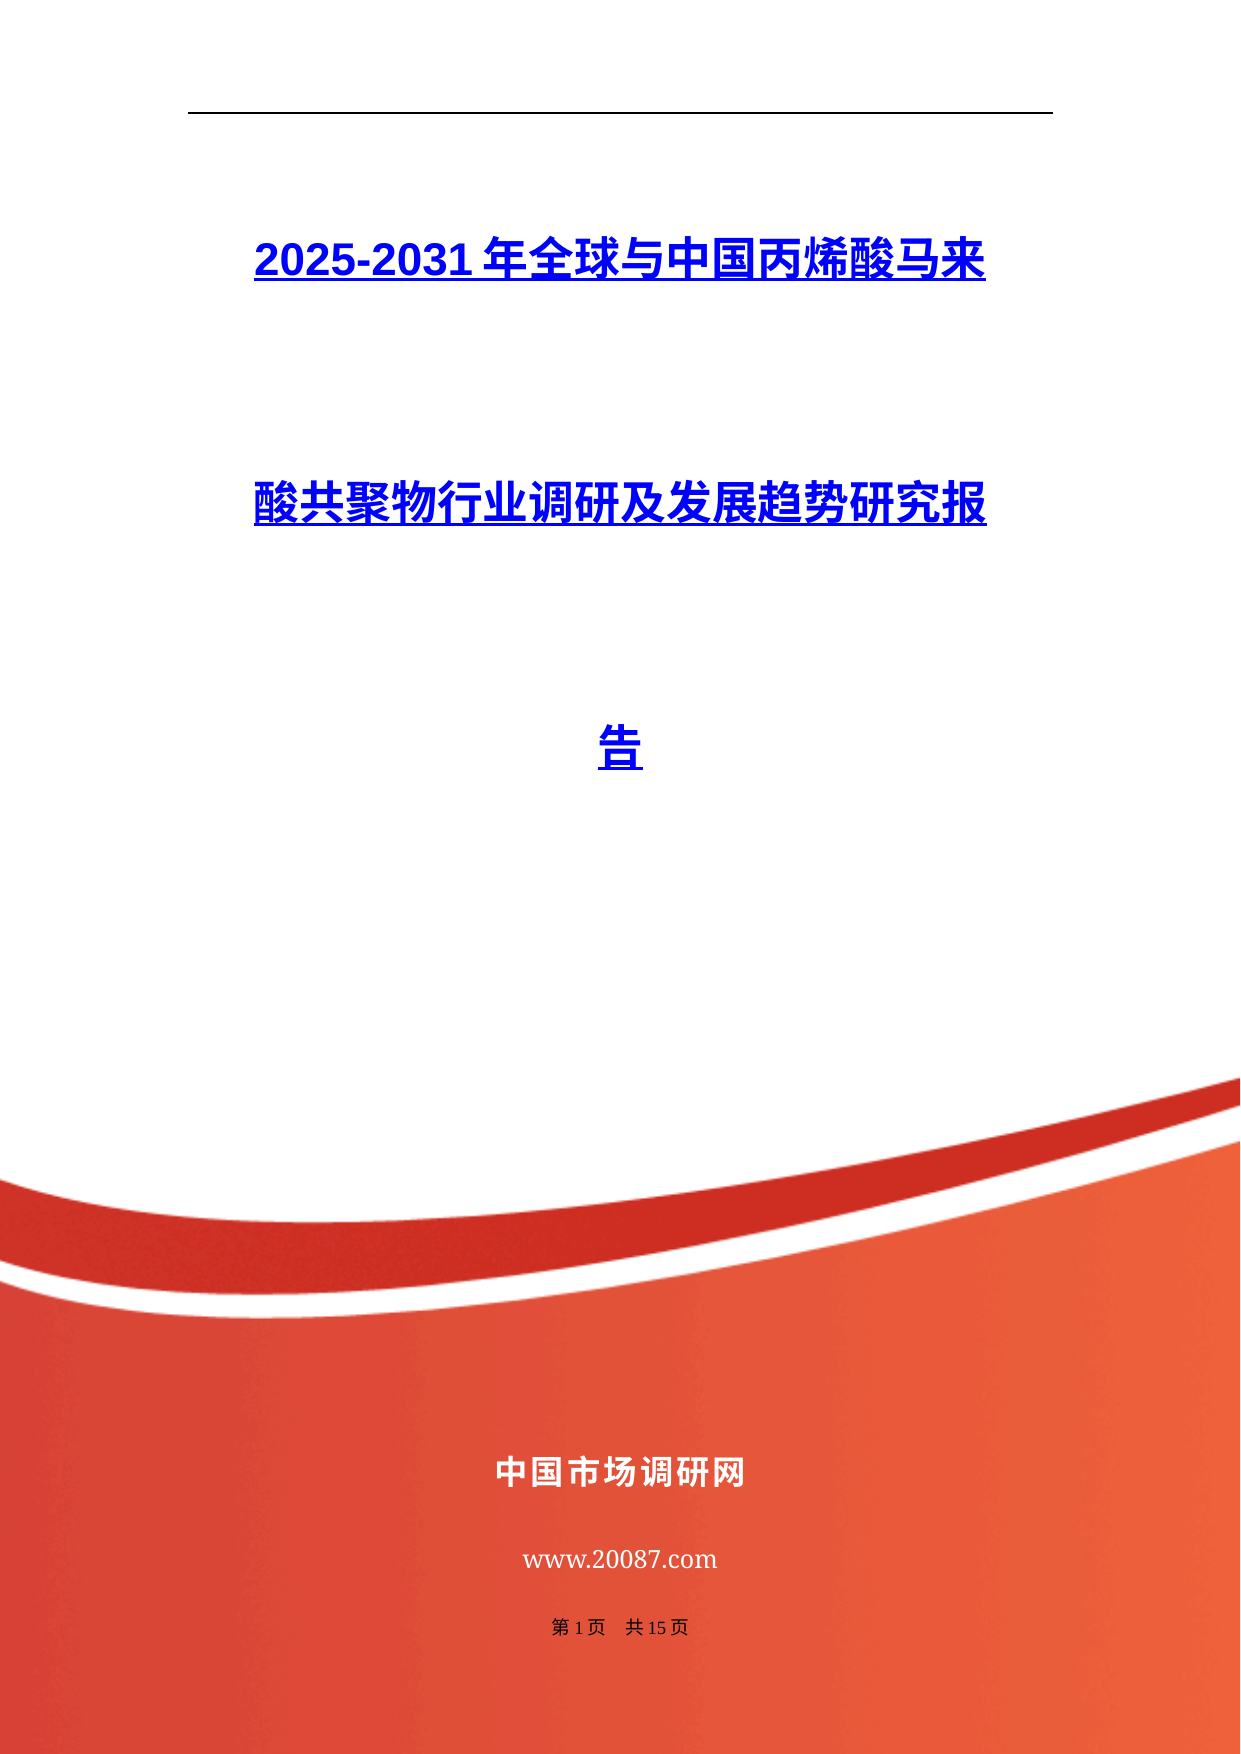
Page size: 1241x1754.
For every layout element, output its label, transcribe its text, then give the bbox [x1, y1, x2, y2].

subtitle 中国市场调研网 [187, 1437, 1053, 1502]
table_header 2025-2031年全球与中国丙烯酸马来酸共聚物行业调研及发展趋势研究报告 [188, 207, 1053, 871]
picture [0, 1006, 1241, 1754]
text www.20087.com [187, 1526, 1053, 1591]
